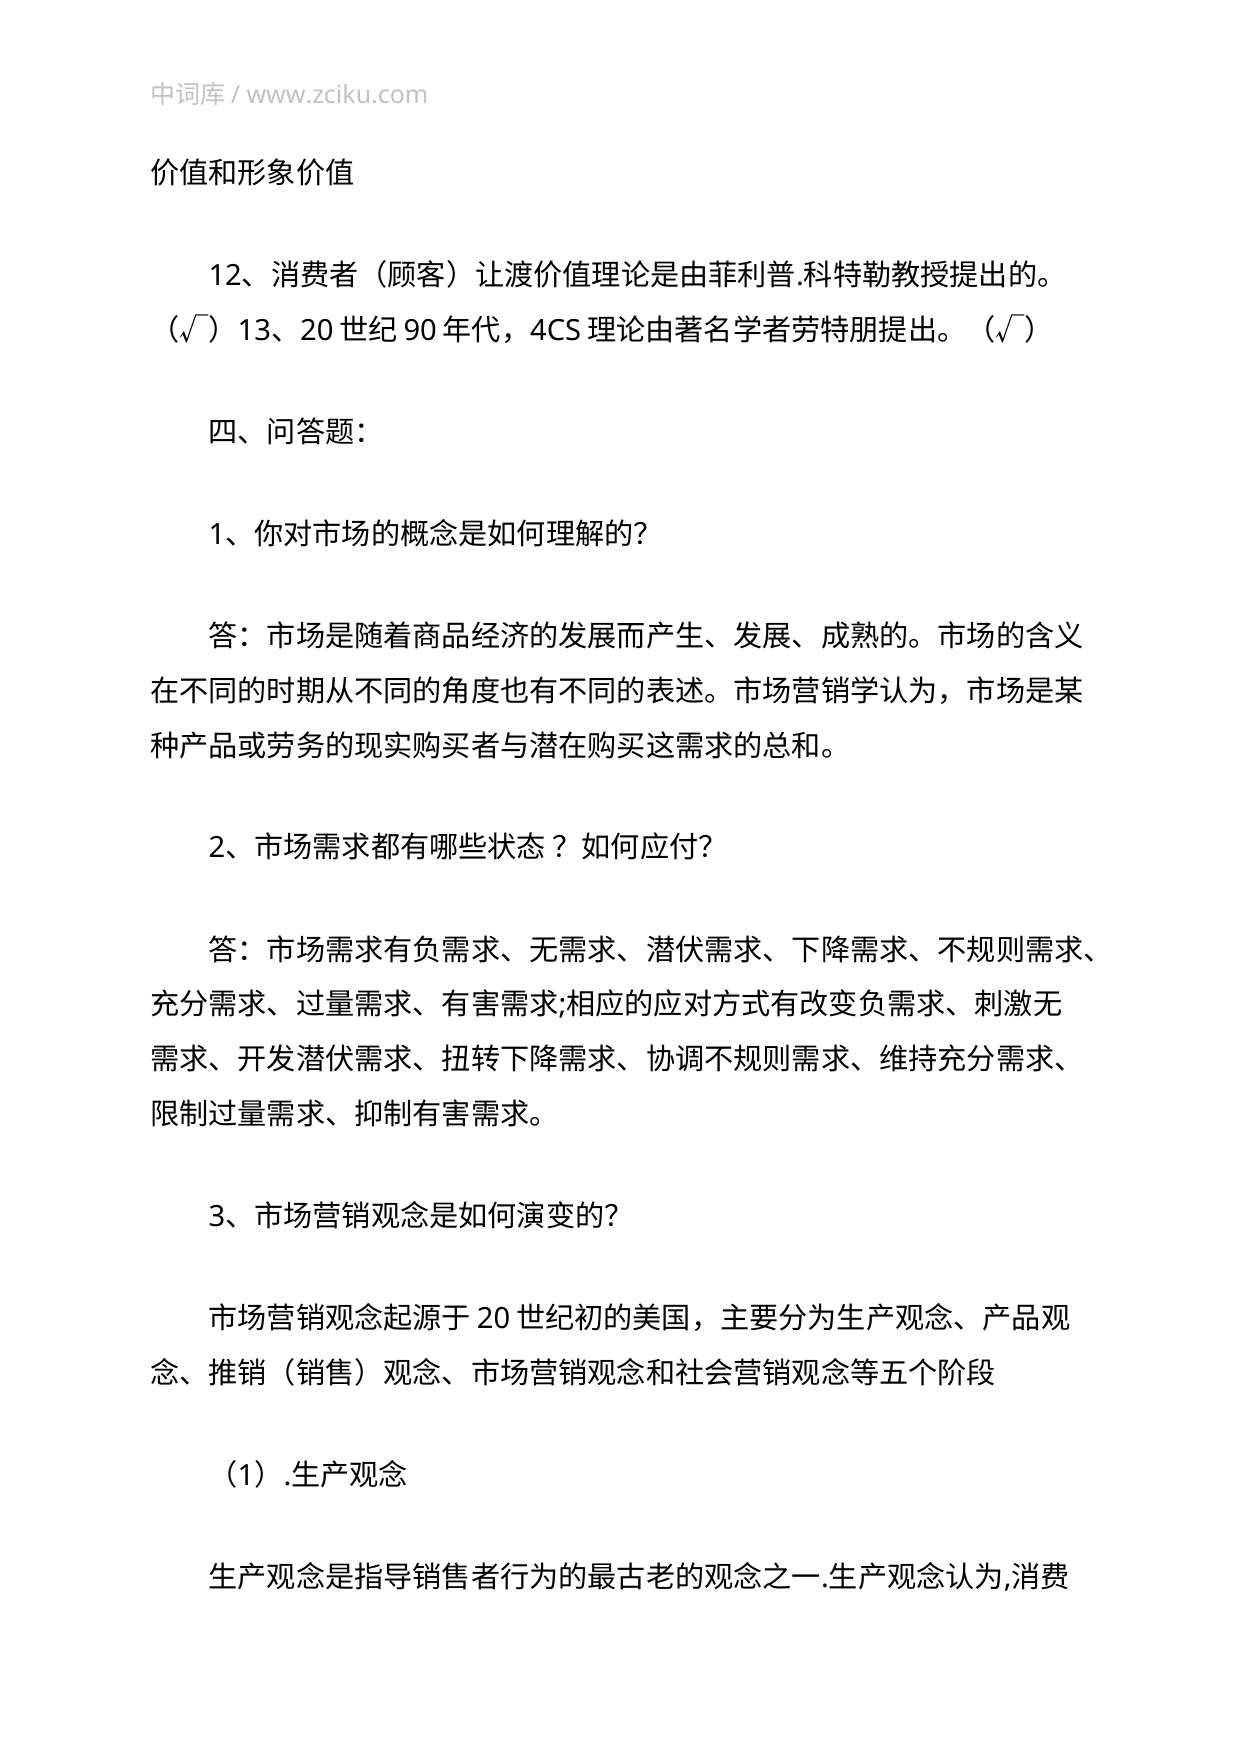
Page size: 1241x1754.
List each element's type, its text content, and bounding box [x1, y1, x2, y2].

text 答：市场需求有负需求、无需求、潜伏需求、下降需求、不规则需求、充分需求、过量需求、有害需求;相应的应对方式有改变负需求、刺激无需求、开发潜伏需求、扭转下降需求、协调不规则需求、维持充分需求、限制过量需求、抑制有害需求。 [150, 926, 1090, 1133]
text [150, 1553, 1090, 1596]
text 12、消费者（顾客）让渡价值理论是由菲利普.科特勒教授提出的。（√）13、20世纪90年代，4CS理论由著名学者劳特朋提出。（√） [150, 252, 1090, 349]
text 2、市场需求都有哪些状态 ？如何应付？ [150, 824, 1090, 866]
text 3、市场营销观念是如何演变的？ [150, 1193, 1090, 1235]
text 答：市场是随着商品经济的发展而产生、发展、成熟的。市场的含义在不同的时期从不同的角度也有不同的表述。市场营销学认为，市场是某种产品或劳务的现实购买者与潜在购买这需求的总和。 [150, 612, 1090, 764]
text （1）.生产观念 [150, 1451, 1090, 1494]
text 四、问答题： [150, 409, 1090, 451]
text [150, 150, 1090, 192]
text 1、你对市场的概念是如何理解的？ [150, 511, 1090, 553]
text 市场营销观念起源于20世纪初的美国，主要分为生产观念、产品观念、推销（销售）观念、市场营销观念和社会营销观念等五个阶段 [150, 1294, 1090, 1392]
